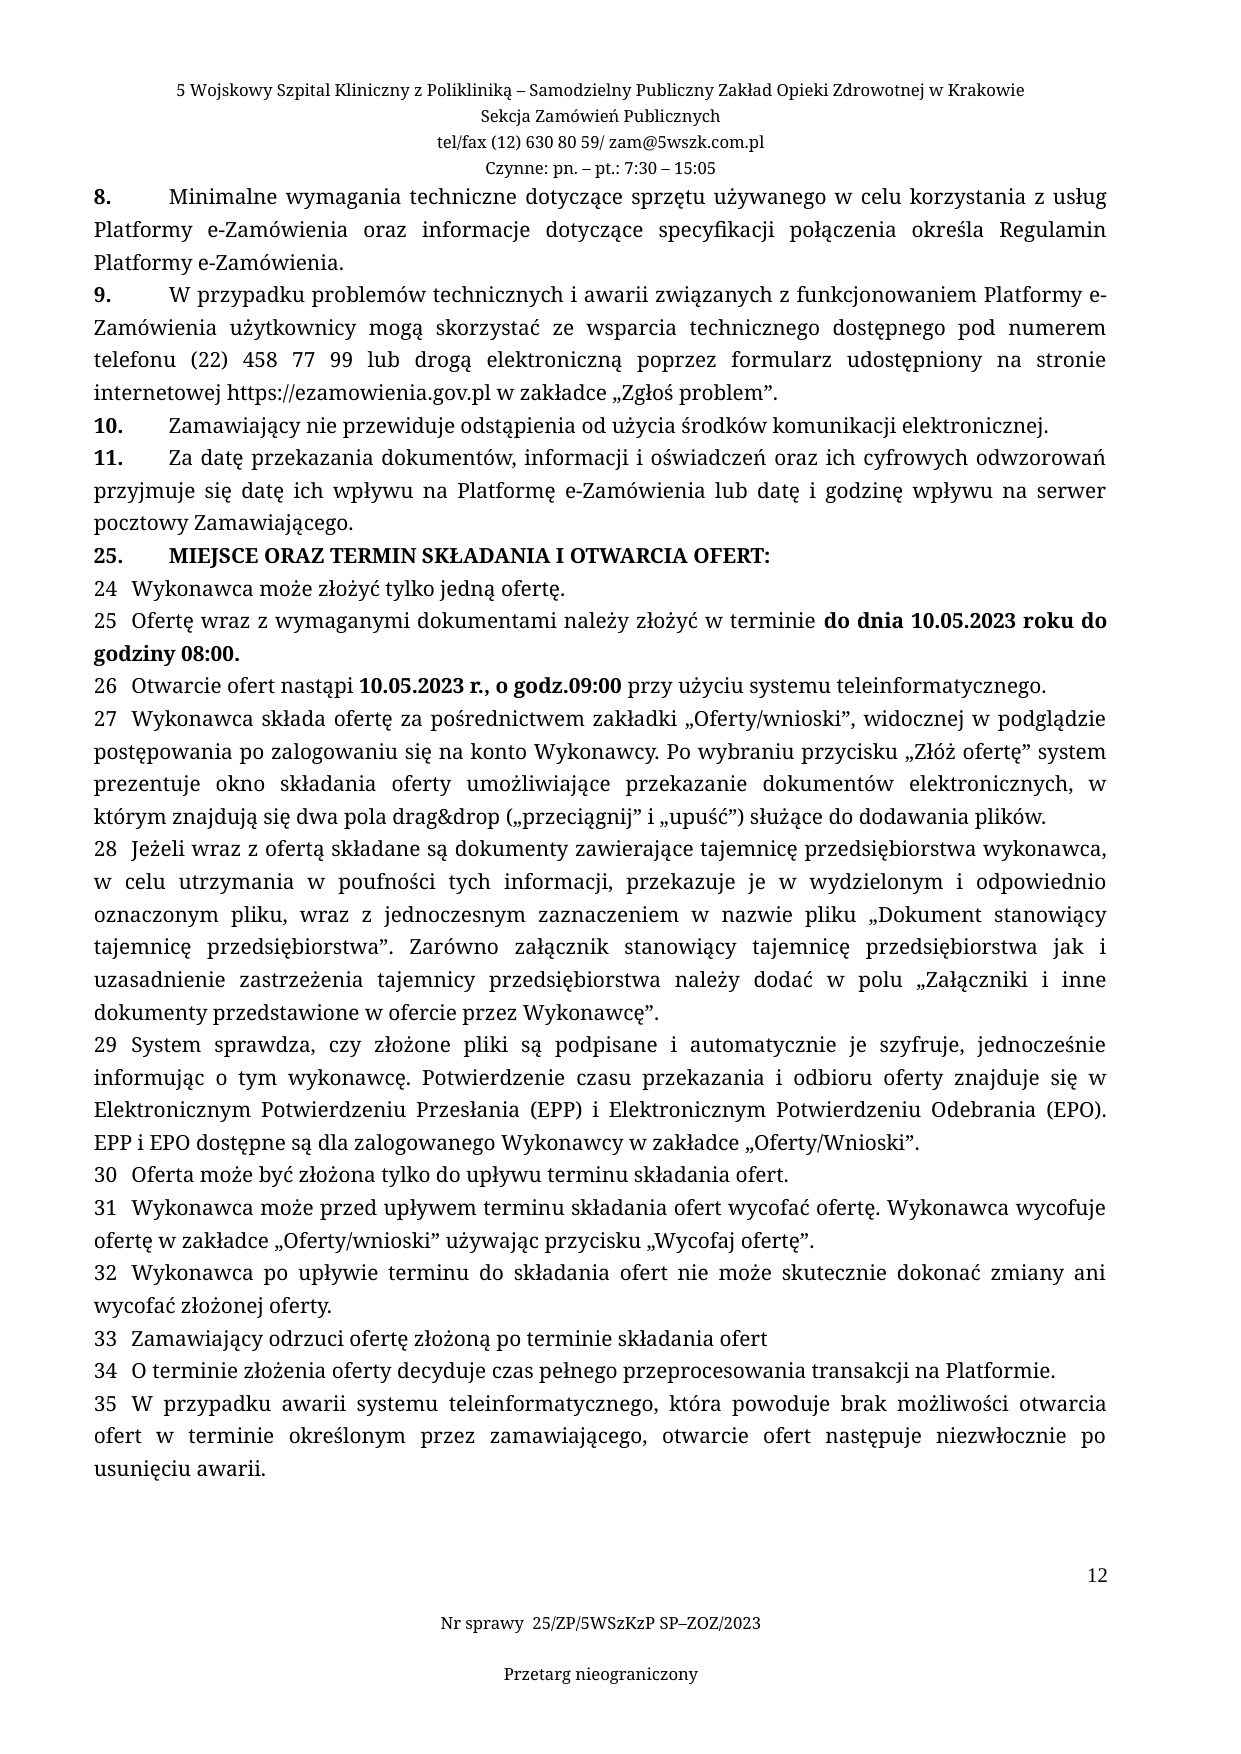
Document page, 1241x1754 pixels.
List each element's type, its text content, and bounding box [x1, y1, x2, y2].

list Wykonawca może przed upływem terminu składania ofert wycofać ofertę. Wykonawca wycofuje ofertę w zakładce „Oferty/wnioski” używając przycisku „Wycofaj ofertę”. [94, 1193, 1107, 1254]
list System sprawdza, czy złożone pliki są podpisane i automatycznie je szyfruje, jednocześnie informując o tym wykonawcę. Potwierdzenie czasu przekazania i odbioru oferty znajduje się w Elektronicznym Potwierdzeniu Przesłania (EPP) i Elektronicznym Potwierdzeniu Odebrania (EPO). EPP i EPO dostępne są dla zalogowanego Wykonawcy w zakładce „Oferty/Wnioski”. [94, 1030, 1107, 1156]
list Jeżeli wraz z ofertą składane są dokumenty zawierające tajemnicę przedsiębiorstwa wykonawca, w celu utrzymania w poufności tych informacji, przekazuje je w wydzielonym i odpowiednio oznaczonym pliku, wraz z jednoczesnym zaznaczeniem w nazwie pliku „Dokument stanowiący tajemnicę przedsiębiorstwa”. Zarówno załącznik stanowiący tajemnicę przedsiębiorstwa jak i uzasadnienie zastrzeżenia tajemnicy przedsiębiorstwa należy dodać w polu „Załączniki i inne dokumenty przedstawione w ofercie przez Wykonawcę”. [94, 834, 1107, 1026]
list Oferta może być złożona tylko do upływu terminu składania ofert. [94, 1161, 1107, 1189]
list O terminie złożenia oferty decyduje czas pełnego przeprocesowania transakcji na Platformie. [94, 1356, 1107, 1385]
list Otwarcie ofert nastąpi 10.05.2023 r., o godz.09:00 przy użyciu systemu teleinformatycznego. [94, 672, 1107, 700]
list Wykonawca po upływie terminu do składania ofert nie może skutecznie dokonać zmiany ani wycofać złożonej oferty. [94, 1258, 1107, 1319]
list Zamawiający nie przewiduje odstąpienia od użycia środków komunikacji elektronicznej. [94, 411, 1107, 439]
list Za datę przekazania dokumentów, informacji i oświadczeń oraz ich cyfrowych odwzorowań przyjmuje się datę ich wpływu na Platformę e-Zamówienia lub datę i godzinę wpływu na serwer pocztowy Zamawiającego. [94, 443, 1107, 537]
text 25. MIEJSCE ORAZ TERMIN SKŁADANIA I OTWARCIA OFERT: [94, 541, 1107, 569]
list W przypadku problemów technicznych i awarii związanych z funkcjonowaniem Platformy e-Zamówienia użytkownicy mogą skorzystać ze wsparcia technicznego dostępnego pod numerem telefonu (22) 458 77 99 lub drogą elektroniczną poprzez formularz udostępniony na stronie internetowej https://ezamowienia.gov.pl w zakładce „Zgłoś problem”. [94, 280, 1107, 407]
list Minimalne wymagania techniczne dotyczące sprzętu używanego w celu korzystania z usług Platformy e-Zamówienia oraz informacje dotyczące specyfikacji połączenia określa Regulamin Platformy e-Zamówienia. [94, 182, 1107, 276]
list Wykonawca składa ofertę za pośrednictwem zakładki „Oferty/wnioski”, widocznej w podglądzie postępowania po zalogowaniu się na konto Wykonawcy. Po wybraniu przycisku „Złóż ofertę” system prezentuje okno składania oferty umożliwiające przekazanie dokumentów elektronicznych, w którym znajdują się dwa pola drag&drop („przeciągnij” i „upuść”) służące do dodawania plików. [94, 704, 1107, 830]
list Wykonawca może złożyć tylko jedną ofertę. [94, 574, 1107, 602]
list Ofertę wraz z wymaganymi dokumentami należy złożyć w terminie do dnia 10.05.2023 roku do godziny 08:00. [94, 606, 1107, 667]
list Zamawiający odrzuci ofertę złożoną po terminie składania ofert [94, 1324, 1107, 1352]
list W przypadku awarii systemu teleinformatycznego, która powoduje brak możliwości otwarcia ofert w terminie określonym przez zamawiającego, otwarcie ofert następuje niezwłocznie po usunięciu awarii. [94, 1389, 1107, 1482]
